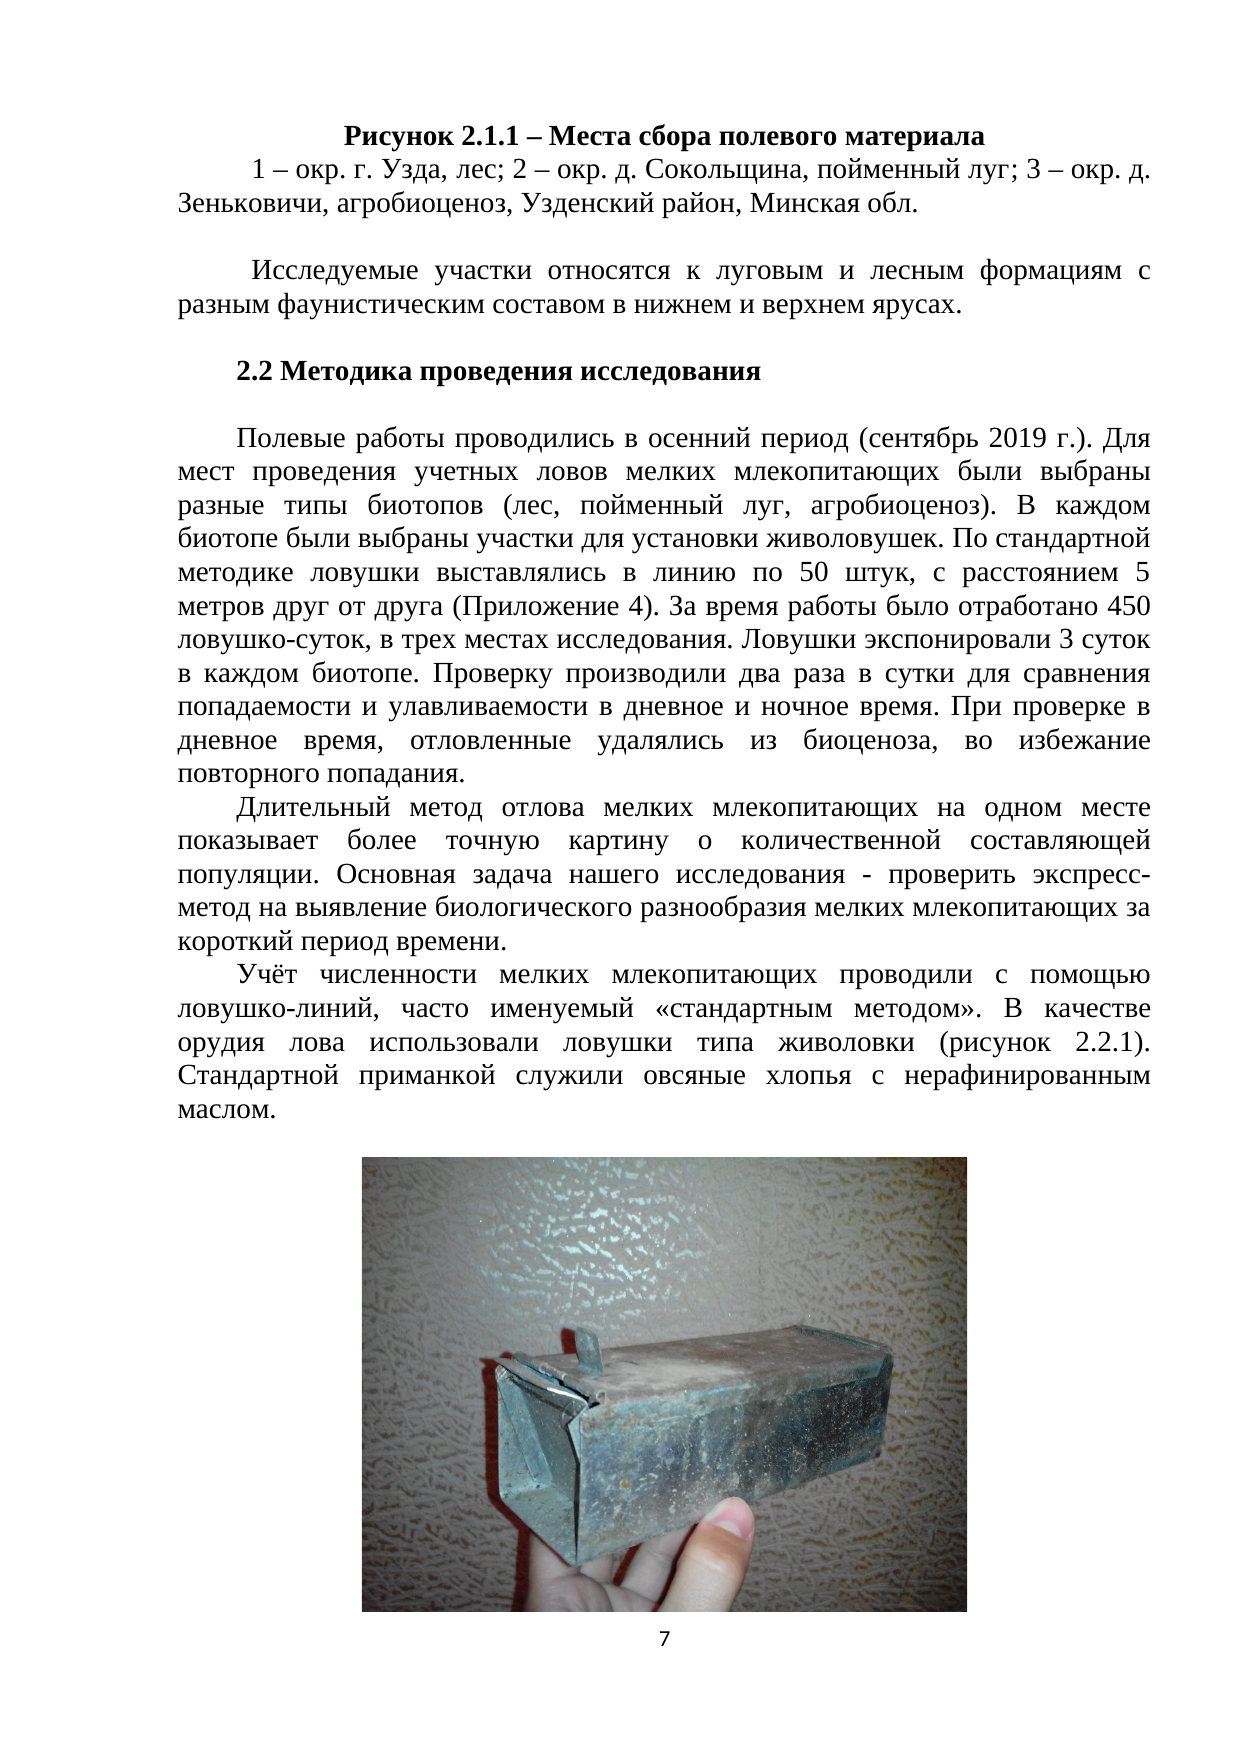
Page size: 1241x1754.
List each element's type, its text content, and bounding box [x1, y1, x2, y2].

text Полевые работы проводились в осенний период (сентябрь 2019 г.). Для мест проведения учетных ловов мелких млекопитающих были выбраны разные типы биотопов (лес, пойменный луг, агробиоценоз). В каждом биотопе были выбраны участки для установки живоловушек. По стандартной методике ловушки выставлялись в линию по 50 штук, с расстоянием 5 метров друг от друга (Приложение 4). За время работы было отработано 450 ловушко-суток, в трех местах исследования. Ловушки экспонировали 3 суток в каждом биотопе. Проверку производили два раза в сутки для сравнения попадаемости и улавливаемости в дневное и ночное время. При проверке в дневное время, отловленные удалялись из биоценоза, во избежание повторного попадания. [177, 420, 1152, 789]
text Рисунок 2.1.1 – Места сбора полевого материала [177, 118, 1152, 152]
picture [361, 1157, 968, 1612]
text 2.2 Методика проведения исследования [177, 353, 1152, 386]
text Учёт численности мелких млекопитающих проводили с помощью ловушко-линий, часто именуемый «стандартным методом». В качестве орудия лова использовали ловушки типа живоловки (рисунок 2.2.1). Стандартной приманкой служили овсяные хлопья с нерафинированным маслом. [177, 957, 1152, 1124]
text Исследуемые участки относятся к луговым и лесным формациям с разным фаунистическим составом в нижнем и верхнем ярусах. [177, 252, 1152, 319]
subtitle 1 – окр. г. Узда, лес; 2 – окр. д. Сокольщина, пойменный луг; 3 – окр. д. Зеньковичи, агробиоценоз, Узденский район, Минская обл. [177, 152, 1152, 219]
text Длительный метод отлова мелких млекопитающих на одном месте показывает более точную картину о количественной составляющей популяции. Основная задача нашего исследования - проверить экспресс-метод на выявление биологического разнообразия мелких млекопитающих за короткий период времени. [177, 789, 1152, 957]
